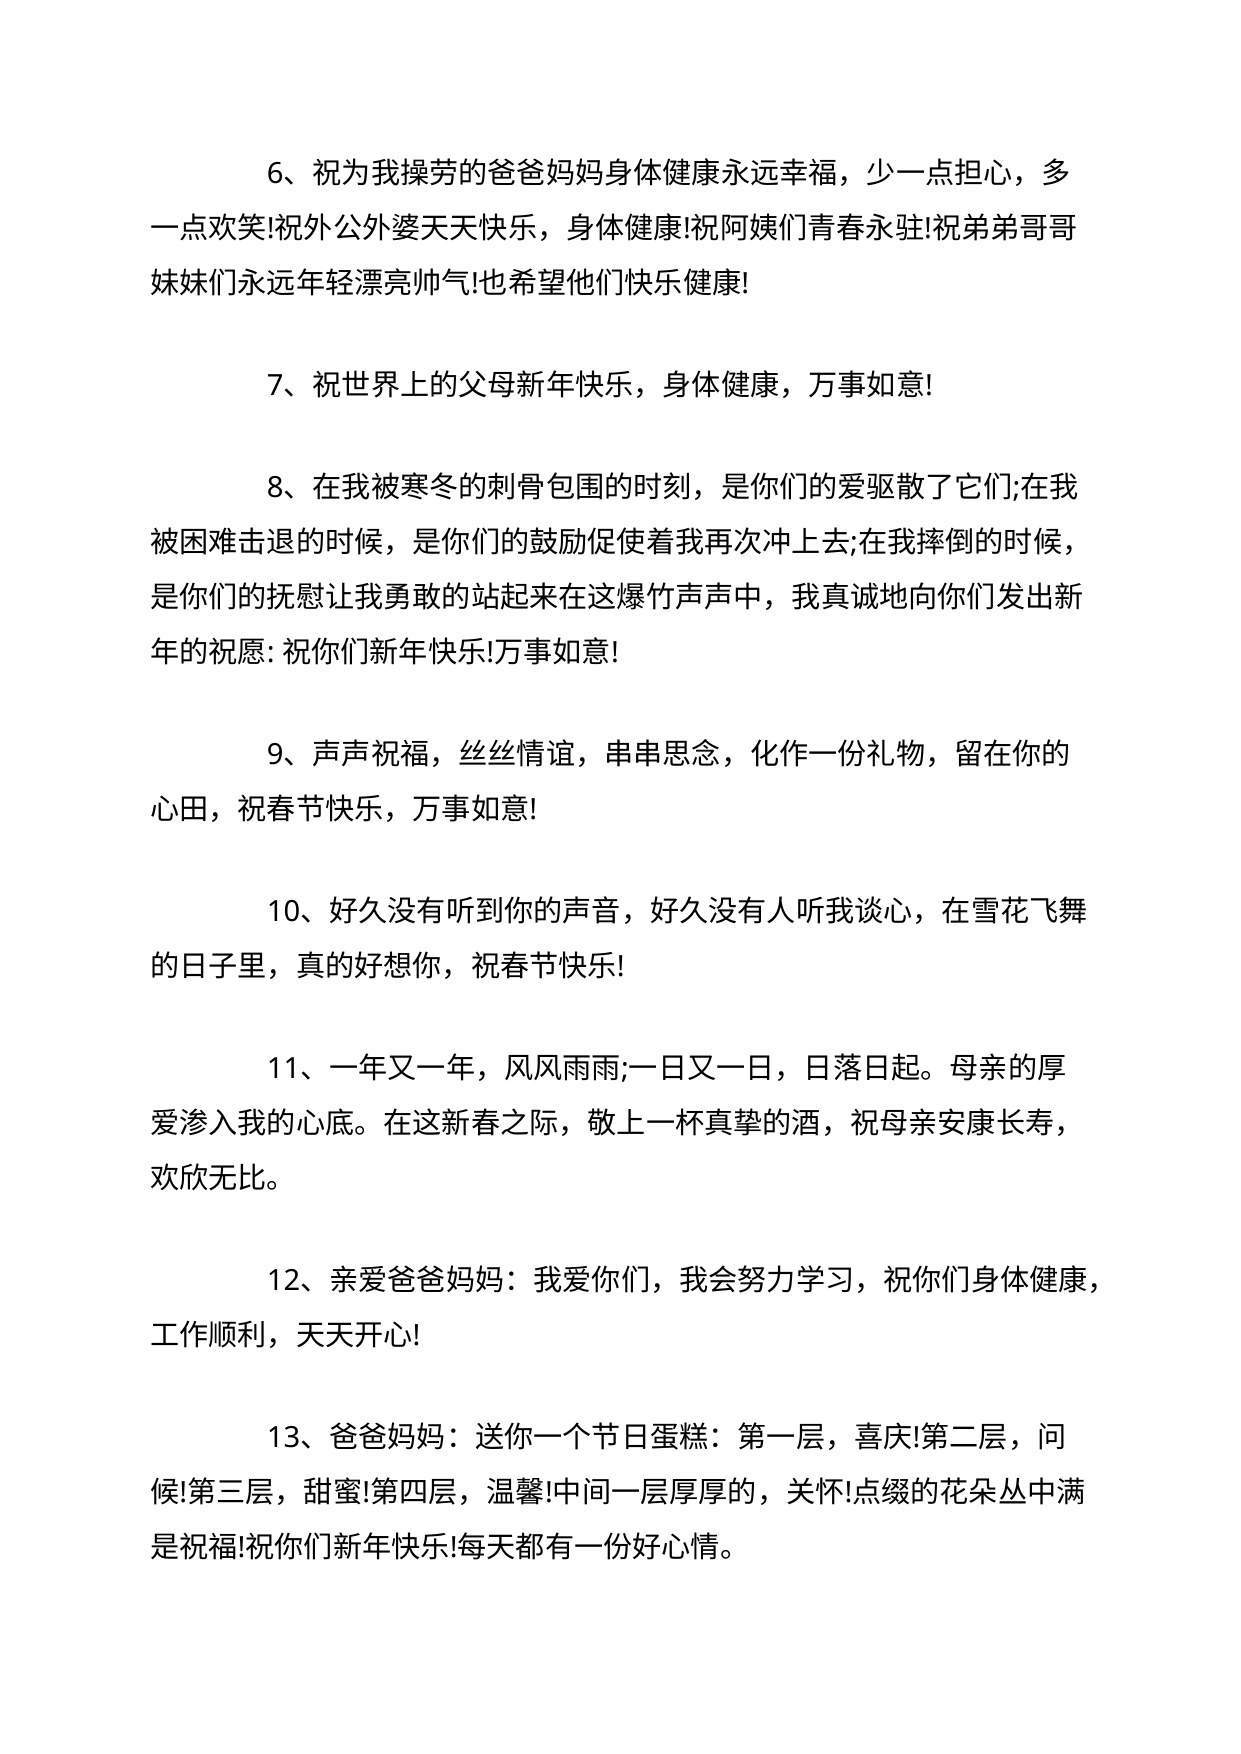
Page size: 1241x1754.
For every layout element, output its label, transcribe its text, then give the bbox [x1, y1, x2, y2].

text 7、祝世界上的父母新年快乐，身体健康，万事如意! [150, 362, 1090, 404]
text 9、声声祝福，丝丝情谊，串串思念，化作一份礼物，留在你的心田，祝春节快乐，万事如意! [150, 731, 1090, 828]
text 12、亲爱爸爸妈妈：我爱你们，我会努力学习，祝你们身体健康，工作顺利，天天开心! [150, 1256, 1090, 1354]
text 13、爸爸妈妈：送你一个节日蛋糕：第一层，喜庆!第二层，问候!第三层，甜蜜!第四层，温馨!中间一层厚厚的，关怀!点缀的花朵丛中满是祝福!祝你们新年快乐!每天都有一份好心情。 [150, 1413, 1090, 1566]
text 11、一年又一年，风风雨雨;一日又一日，日落日起。母亲的厚爱渗入我的心底。在这新春之际，敬上一杯真挚的酒，祝母亲安康长寿，欢欣无比。 [150, 1045, 1090, 1197]
text 8、在我被寒冬的刺骨包围的时刻，是你们的爱驱散了它们;在我被困难击退的时候，是你们的鼓励促使着我再次冲上去;在我摔倒的时候，是你们的抚慰让我勇敢的站起来在这爆竹声声中，我真诚地向你们发出新年的祝愿: 祝你们新年快乐!万事如意! [150, 464, 1090, 671]
text 6、祝为我操劳的爸爸妈妈身体健康永远幸福，少一点担心，多一点欢笑!祝外公外婆天天快乐，身体健康!祝阿姨们青春永驻!祝弟弟哥哥妹妹们永远年轻漂亮帅气!也希望他们快乐健康! [150, 150, 1090, 302]
text 10、好久没有听到你的声音，好久没有人听我谈心，在雪花飞舞的日子里，真的好想你，祝春节快乐! [150, 888, 1090, 985]
